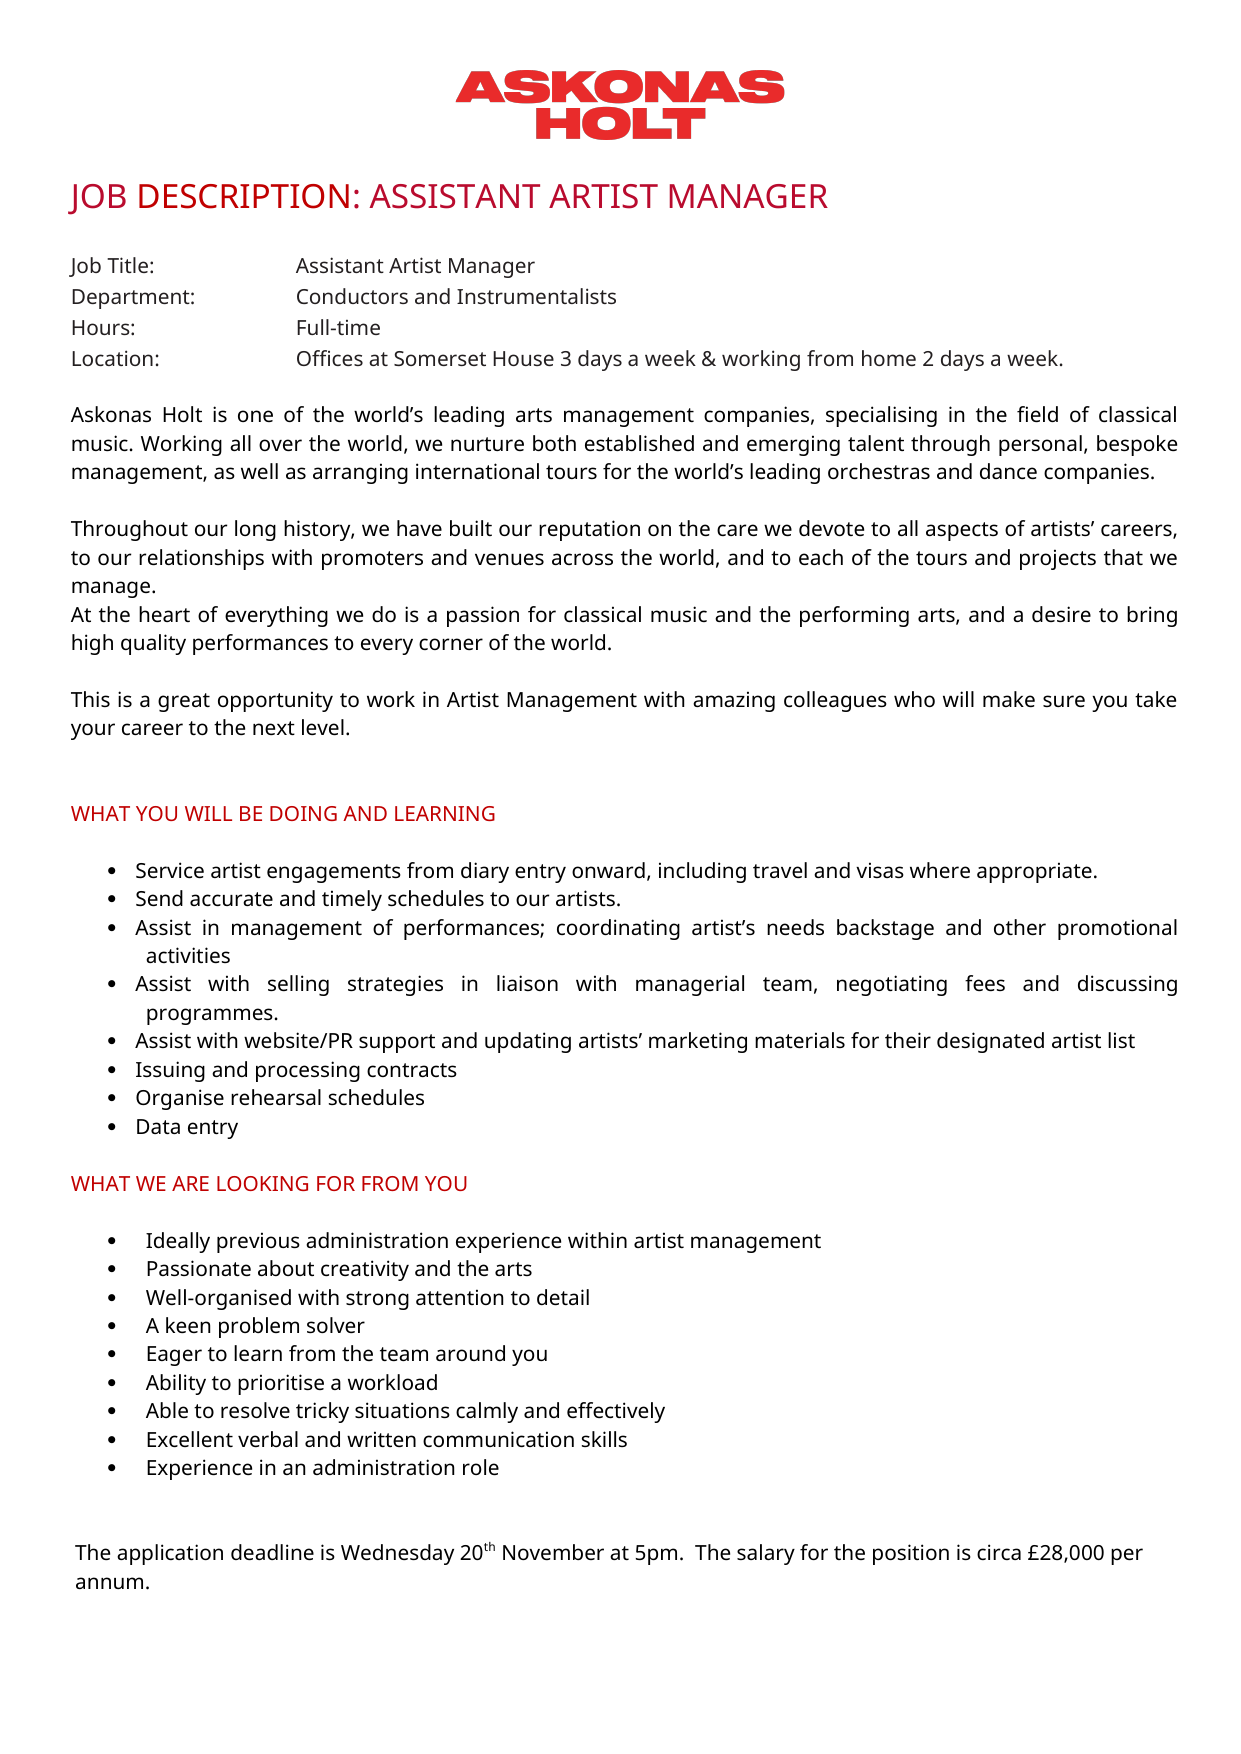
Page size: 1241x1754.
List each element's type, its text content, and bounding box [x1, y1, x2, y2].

text WHAT WE ARE LOOKING FOR FROM YOU [71, 1169, 1180, 1197]
text Hours: Full-time [71, 313, 1180, 341]
list Organise rehearsal schedules [108, 1083, 1180, 1112]
list Eager to learn from the team around you [108, 1339, 1180, 1368]
text Department: Conductors and Instrumentalists [71, 282, 1180, 311]
list Ideally previous administration experience within artist management [108, 1226, 1180, 1254]
list A keen problem solver [108, 1311, 1180, 1339]
list Passionate about creativity and the arts [108, 1254, 1180, 1283]
text This is a great opportunity to work in Artist Management with amazing colleagues who will make sure you take your career to the next level. [71, 685, 1180, 742]
text Throughout our long history, we have built our reputation on the care we devote to all aspects of artists’ careers, to our relationships with promoters and venues across the world, and to each of the tours and projects that we manage. [71, 514, 1180, 600]
list Able to resolve tricky situations calmly and effectively [108, 1396, 1180, 1425]
text WHAT YOU WILL BE DOING AND LEARNING [71, 799, 1180, 827]
text Job Title: Assistant Artist Manager [71, 251, 1180, 280]
list Issuing and processing contracts [108, 1055, 1180, 1083]
text Location: Offices at Somerset House 3 days a week & working from home 2 days a week. [71, 344, 1180, 372]
list Assist with website/PR support and updating artists’ marketing materials for their designated artist list [108, 1026, 1180, 1055]
text The application deadline is Wednesday 20th November at 5pm. The salary for the position is circa £28,000 per annum. [75, 1538, 1180, 1595]
title JOB DESCRIPTION: ASSISTANT ARTIST MANAGER [71, 173, 1180, 218]
list Data entry [108, 1112, 1180, 1140]
list Experience in an administration role [108, 1453, 1180, 1482]
picture [455, 70, 785, 140]
list Well-organised with strong attention to detail [108, 1283, 1180, 1311]
list Service artist engagements from diary entry onward, including travel and visas where appropriate. [108, 856, 1180, 884]
list Excellent verbal and written communication skills [108, 1425, 1180, 1453]
list Assist with selling strategies in liaison with managerial team, negotiating fees and discussing programmes. [108, 969, 1180, 1026]
text At the heart of everything we do is a passion for classical music and the performing arts, and a desire to bring high quality performances to every corner of the world. [71, 600, 1180, 657]
list Assist in management of performances; coordinating artist’s needs backstage and other promotional activities [108, 913, 1180, 969]
list Send accurate and timely schedules to our artists. [108, 884, 1180, 913]
list Ability to prioritise a workload [108, 1368, 1180, 1396]
text Askonas Holt is one of the world’s leading arts management companies, specialising in the field of classical music. Working all over the world, we nurture both established and emerging talent through personal, bespoke management, as well as arranging international tours for the world’s leading orchestras and dance companies. [71, 401, 1180, 486]
